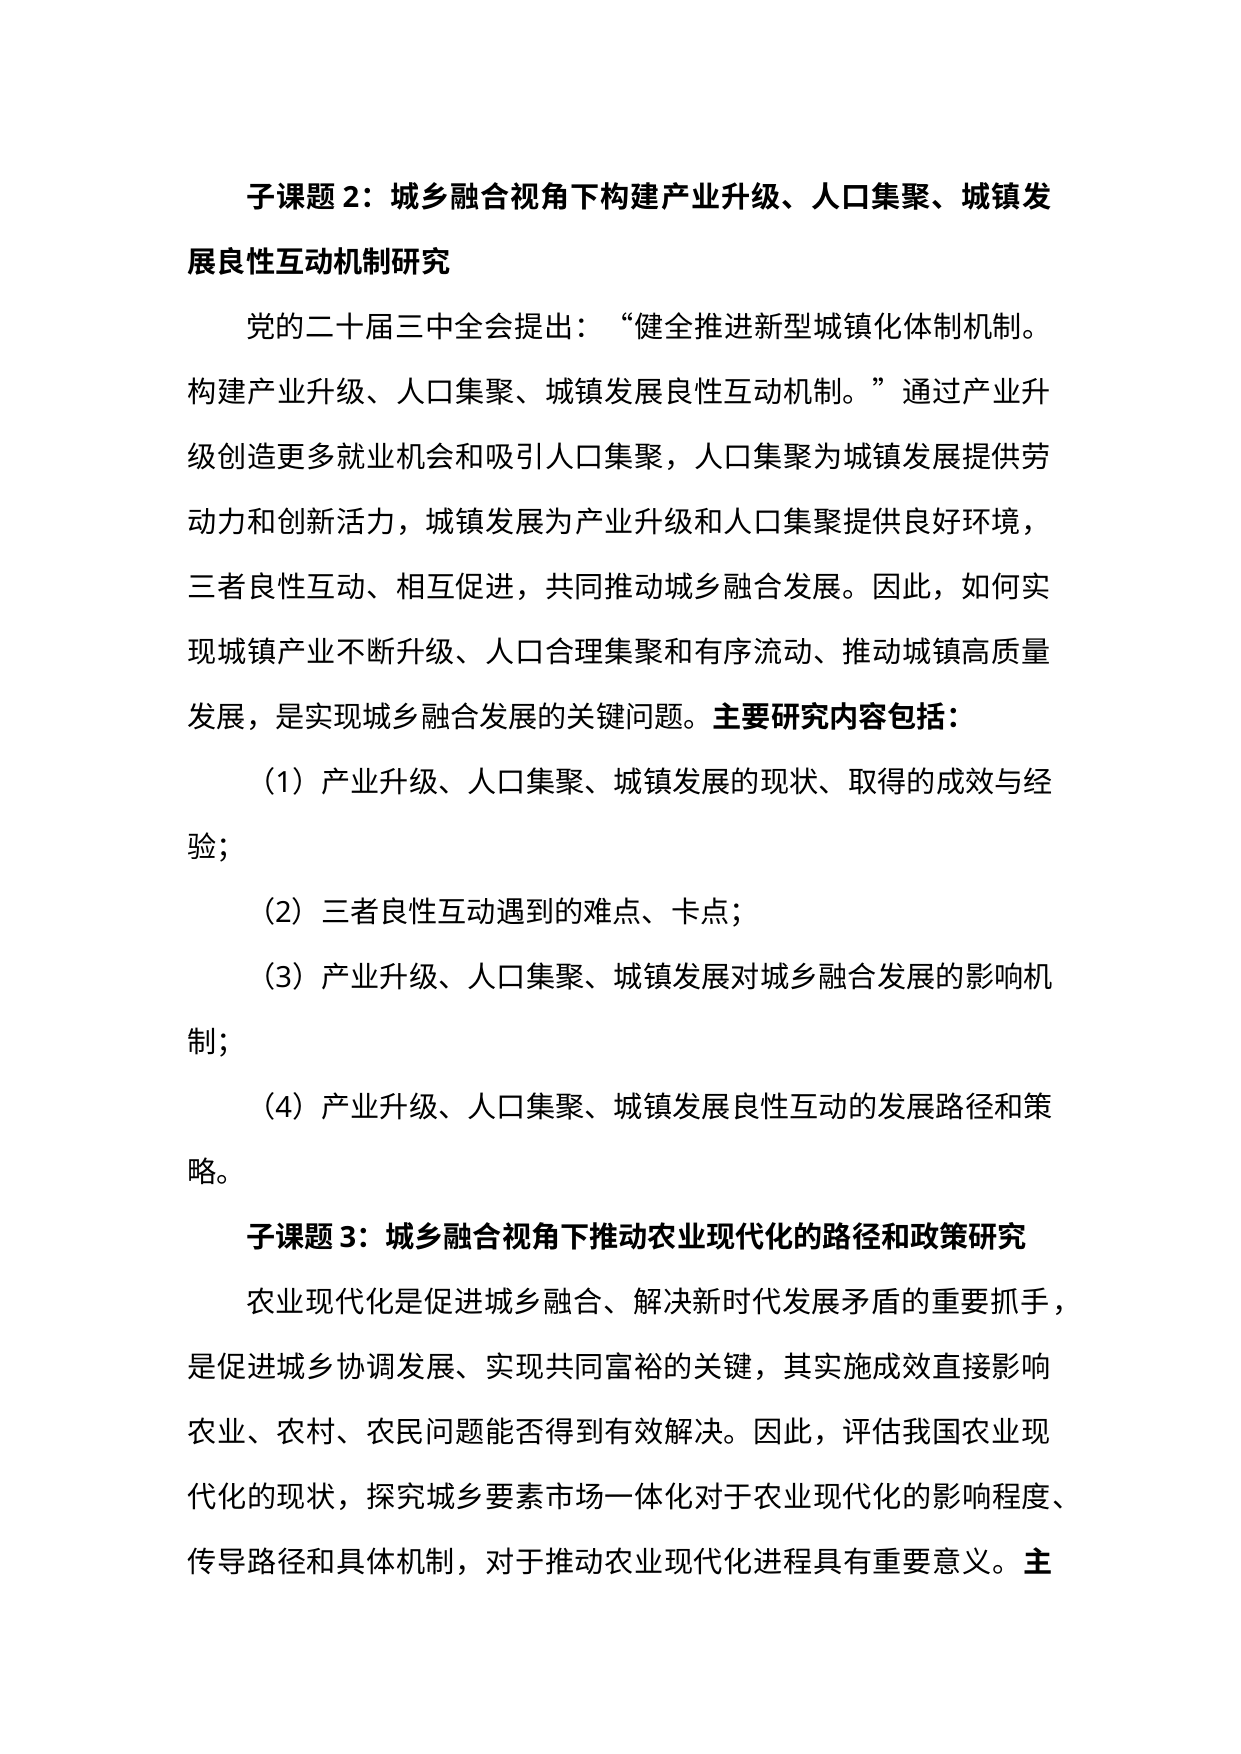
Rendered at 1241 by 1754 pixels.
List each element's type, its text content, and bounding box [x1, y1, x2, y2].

text （1）产业升级、人口集聚、城镇发展的现状、取得的成效与经验； [187, 747, 1053, 877]
text （4）产业升级、人口集聚、城镇发展良性互动的发展路径和策略。 [187, 1072, 1053, 1202]
text （2）三者良性互动遇到的难点、卡点； [187, 877, 1053, 942]
text 子课题3：城乡融合视角下推动农业现代化的路径和政策研究 [187, 1202, 1053, 1267]
text 子课题2：城乡融合视角下构建产业升级、人口集聚、城镇发展良性互动机制研究 [187, 162, 1053, 292]
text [187, 1267, 1053, 1592]
text 党的二十届三中全会提出：“健全推进新型城镇化体制机制。构建产业升级、人口集聚、城镇发展良性互动机制。”通过产业升级创造更多就业机会和吸引人口集聚，人口集聚为城镇发展提供劳动力和创新活力，城镇发展为产业升级和人口集聚提供良好环境，三者良性互动、相互促进，共同推动城乡融合发展。因此，如何实现城镇产业不断升级、人口合理集聚和有序流动、推动城镇高质量发展，是实现城乡融合发展的关键问题。主要研究内容包括： [187, 292, 1053, 747]
text （3）产业升级、人口集聚、城镇发展对城乡融合发展的影响机制； [187, 942, 1053, 1072]
